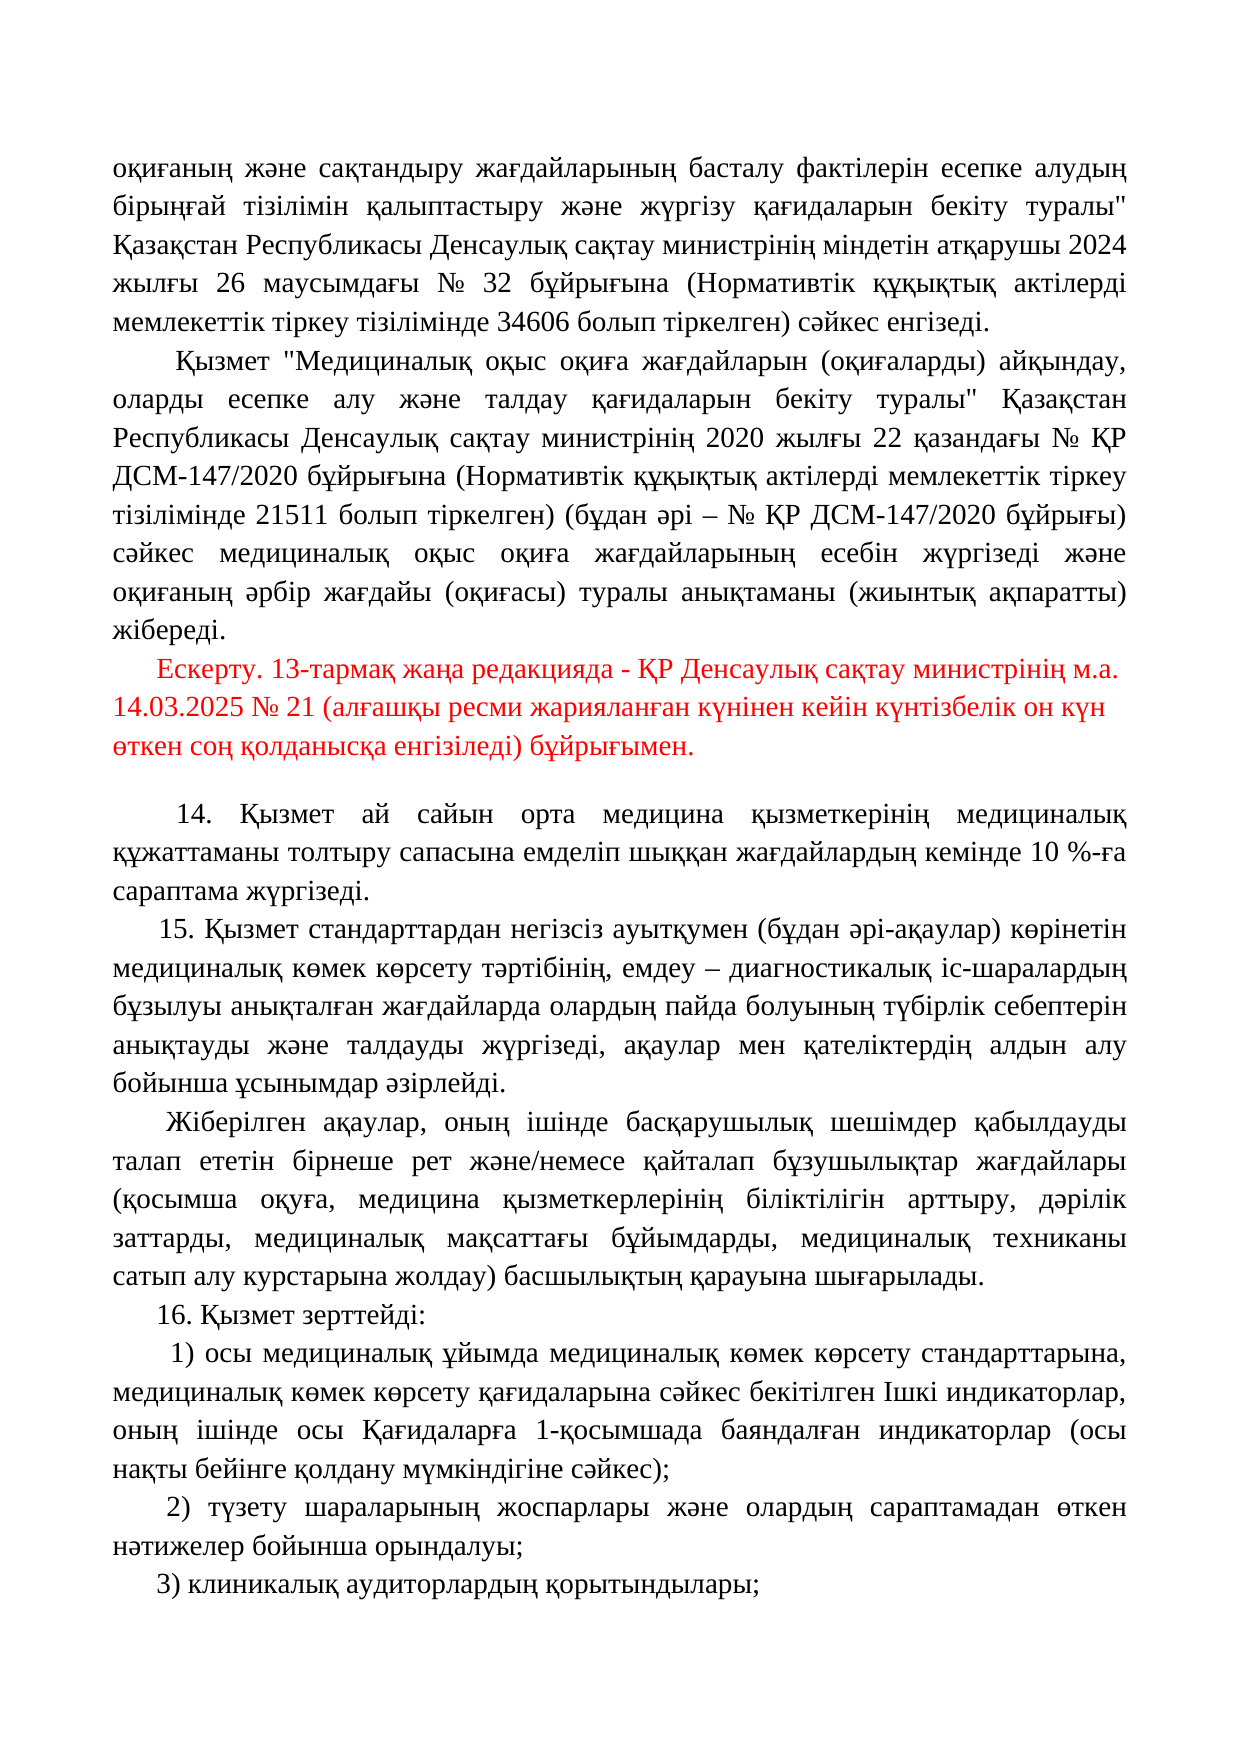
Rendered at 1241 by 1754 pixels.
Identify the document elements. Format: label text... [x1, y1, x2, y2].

text Ескерту. 13-тармақ жаңа редакцияда - ҚР Денсаулық сақтау министрінің м.а. 14.03.2025 № 21 (алғашқы ресми жарияланған күнінен кейін күнтізбелік он күн өткен соң қолданысқа енгізіледі) бұйрығымен. [112, 651, 1128, 792]
text 1) осы медициналық ұйымда медициналық көмек көрсету стандарттарына, медициналық көмек көрсету қағидаларына сәйкес бекітілген Ішкі индикаторлар, оның ішінде осы Қағидаларға 1-қосымшада баяндалған индикаторлар (осы нақты бейінге қолдану мүмкіндігіне сәйкес); [112, 1335, 1128, 1484]
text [112, 150, 1128, 338]
text Қызмет "Медициналық оқыс оқиға жағдайларын (оқиғаларды) айқындау, оларды есепке алу және талдау қағидаларын бекіту туралы" Қазақстан Республикасы Денсаулық сақтау министрінің 2020 жылғы 22 қазандағы № ҚР ДСМ-147/2020 бұйрығына (Нормативтік құқықтық актілерді мемлекеттік тіркеу тізілімінде 21511 болып тіркелген) (бұдан әрі – № ҚР ДСМ-147/2020 бұйрығы) сәйкес медициналық оқыс оқиға жағдайларының есебін жүргізеді және оқиғаның әрбір жағдайы (оқиғасы) туралы анықтаманы (жиынтық ақпаратты) жібереді. [112, 343, 1128, 646]
text 16. Қызмет зерттейді: [112, 1297, 1128, 1330]
text Жіберілген ақаулар, оның ішінде басқарушылық шешімдер қабылдауды талап ететін бірнеше рет және/немесе қайталап бұзушылықтар жағдайлары (қосымша оқуға, медицина қызметкерлерінің біліктілігін арттыру, дәрілік заттарды, медициналық мақсаттағы бұйымдарды, медициналық техниканы сатып алу курстарына жолдау) басшылықтың қарауына шығарылады. [112, 1104, 1128, 1292]
text 15. Қызмет стандарттардан негізсіз ауытқумен (бұдан әрі-ақаулар) көрінетін медициналық көмек көрсету тәртібінің, емдеу – диагностикалық іс-шаралардың бұзылуы анықталған жағдайларда олардың пайда болуының түбірлік себептерін анықтауды және талдауды жүргізеді, ақаулар мен қателіктердің алдын алу бойынша ұсынымдар әзірлейді. [112, 911, 1128, 1099]
text 3) клиникалық аудиторлардың қорытындылары; [112, 1567, 1128, 1600]
text 2) түзету шараларының жоспарлары және олардың сараптамадан өткен нәтижелер бойынша орындалуы; [112, 1489, 1128, 1562]
text 14. Қызмет ай сайын орта медицина қызметкерінің медициналық құжаттаманы толтыру сапасына емделіп шыққан жағдайлардың кемінде 10 %-ға сараптама жүргізеді. [112, 796, 1128, 906]
